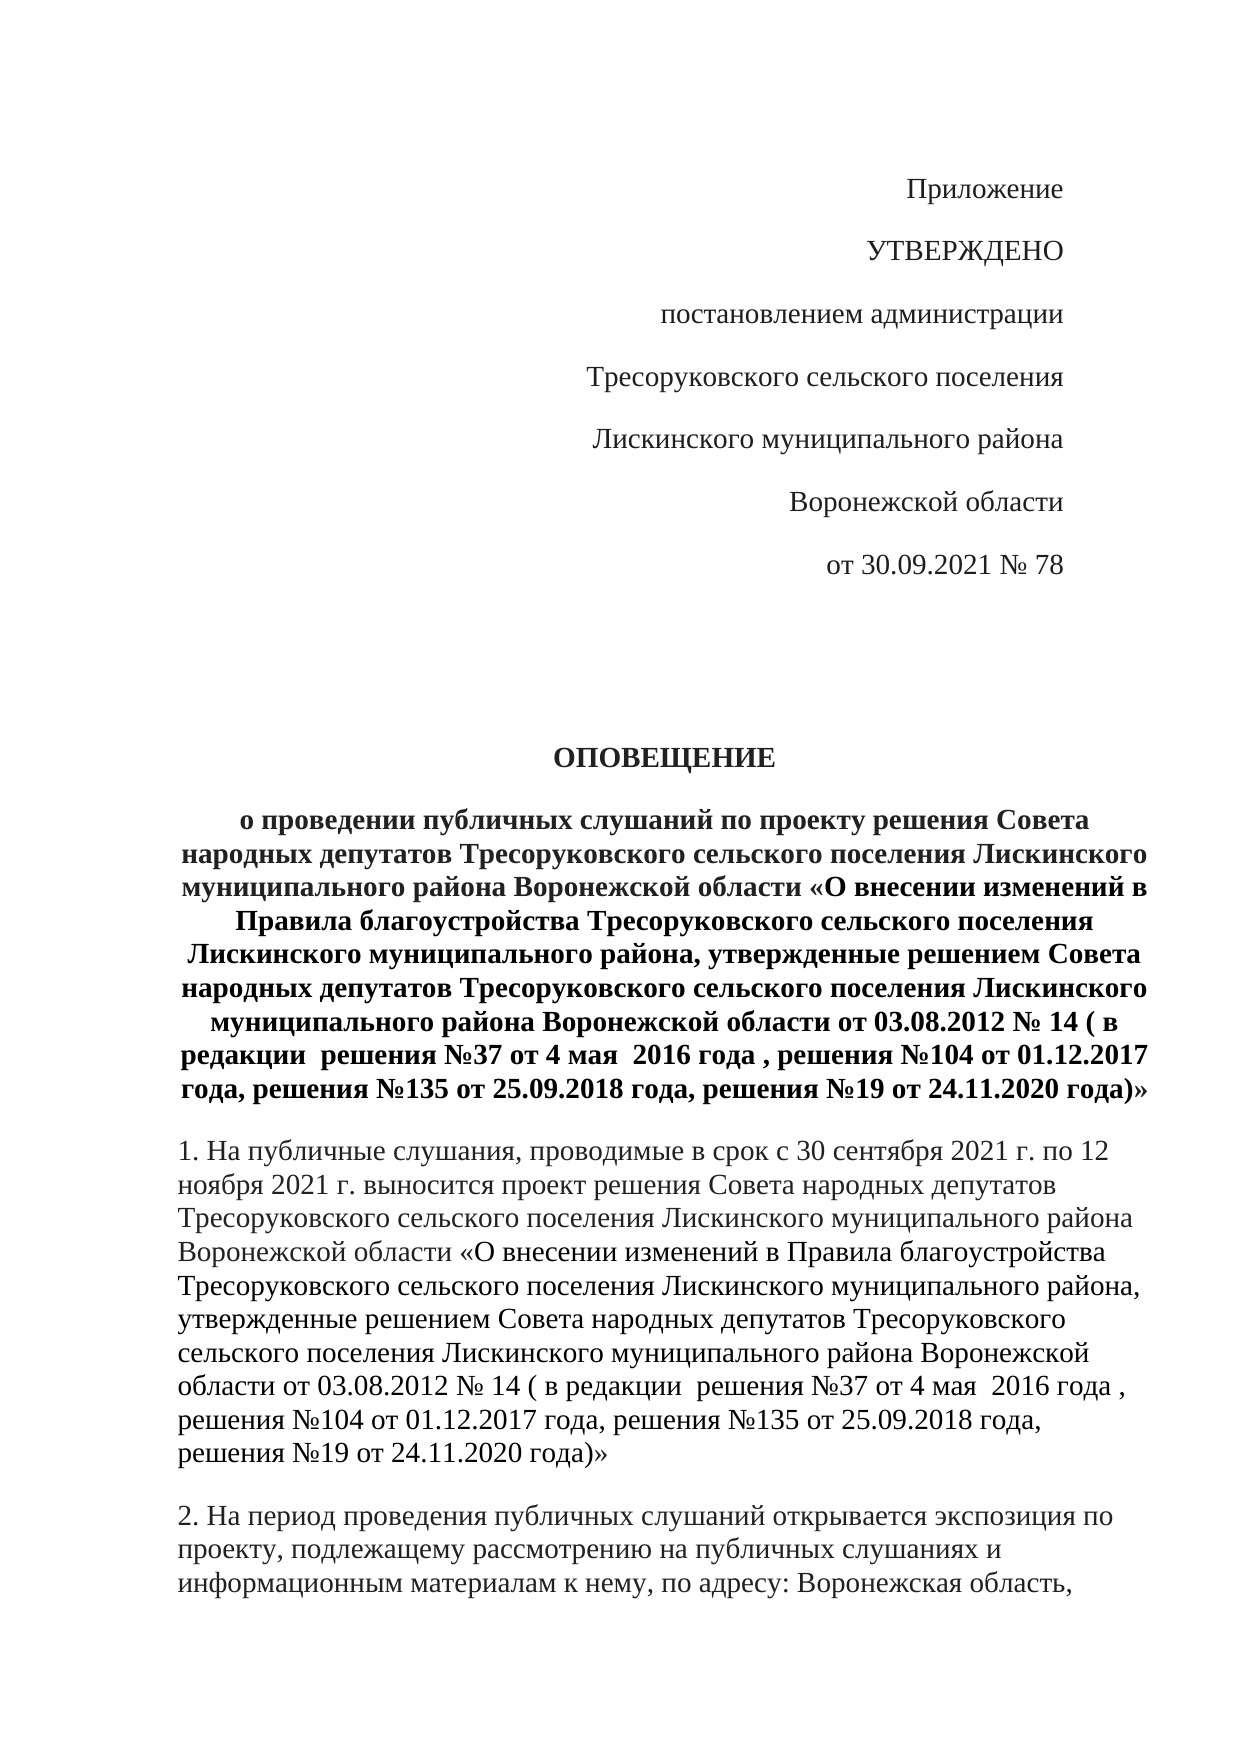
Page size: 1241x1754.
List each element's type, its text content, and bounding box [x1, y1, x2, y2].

text 1. На публичные слушания, проводимые в срок с 30 сентября 2021 г. по 12 ноября 2021 г. выносится проект решения Совета народных депутатов Тресоруковского сельского поселения Лискинского муниципального района Воронежской области «О внесении изменений в Правила благоустройства Тресоруковского сельского поселения Лискинского муниципального района, утвержденные решением Совета народных депутатов Тресоруковского сельского поселения Лискинского муниципального района Воронежской области от 03.08.2012 № 14 ( в редакции решения №37 от 4 мая 2016 года , решения №104 от 01.12.2017 года, решения №135 от 25.09.2018 года, решения №19 от 24.11.2020 года)» [177, 1133, 1152, 1469]
text о проведении публичных слушаний по проекту решения Совета народных депутатов Тресоруковского сельского поселения Лискинского муниципального района Воронежской области «О внесении изменений в Правила благоустройства Тресоруковского сельского поселения Лискинского муниципального района, утвержденные решением Совета народных депутатов Тресоруковского сельского поселения Лискинского муниципального района Воронежской области от 03.08.2012 № 14 ( в редакции решения №37 от 4 мая 2016 года , решения №104 от 01.12.2017 года, решения №135 от 25.09.2018 года, решения №19 от 24.11.2020 года)» [177, 802, 1152, 1104]
text ОПОВЕЩЕНИЕ [177, 740, 1152, 773]
table_cell [178, 171, 1152, 706]
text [177, 1498, 1152, 1599]
